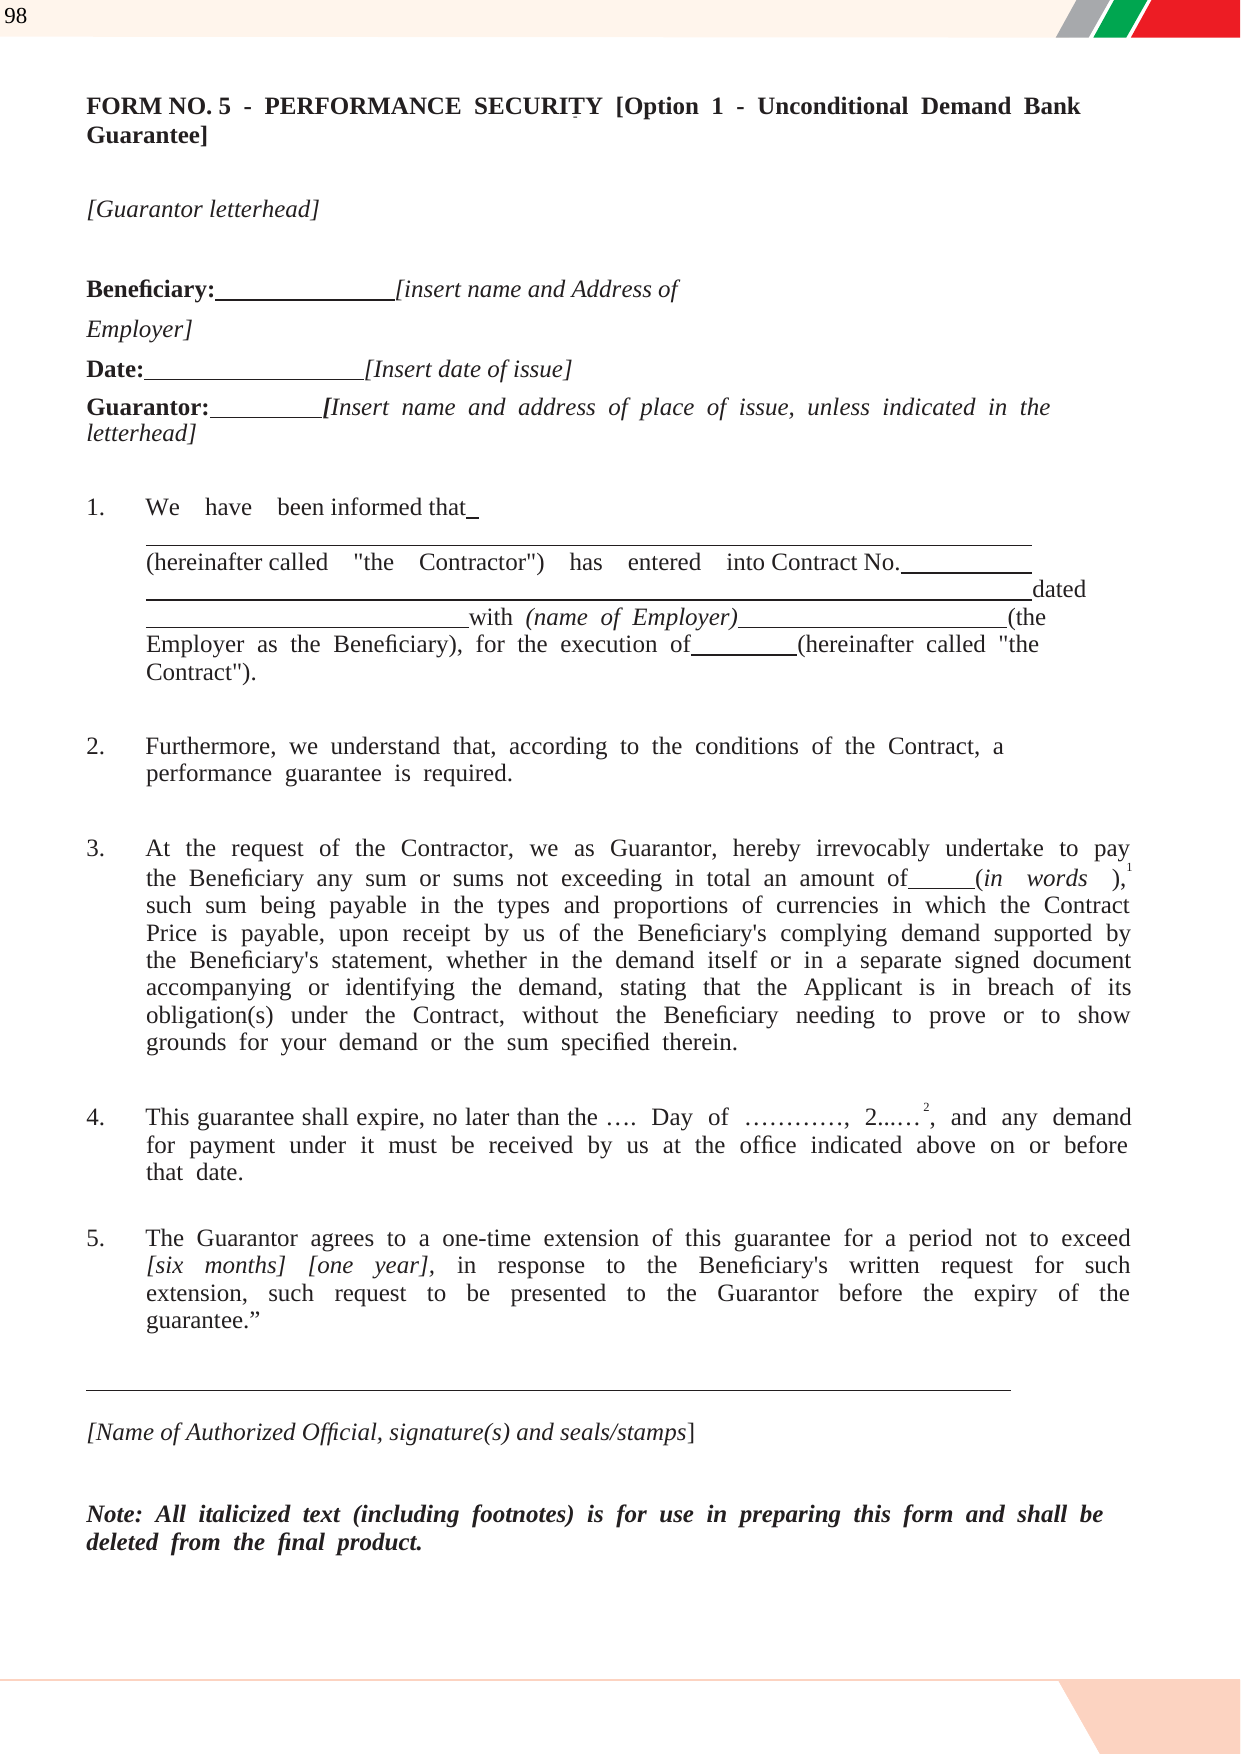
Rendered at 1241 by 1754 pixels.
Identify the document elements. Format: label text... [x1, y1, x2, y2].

list We have been informed that (hereinafter called "the Contractor") has entered into Contract No. dated [86, 494, 1132, 603]
text [Name of Authorized Ofﬁcial, signature(s) and seals/stamps] [86, 1417, 1165, 1445]
text [Guarantor letterhead] [86, 194, 1165, 223]
list At the request of the Contractor, we as Guarantor, hereby irrevocably undertake to pay the Beneﬁciary any sum or sums not exceeding in total an amount of (in words ),1 such sum being payable in the types and proportions of currencies in which the Contract Price is payable, upon receipt by us of the Beneﬁciary's complying demand supported by the Beneﬁciary's statement, whether in the demand itself or in a separate signed document accompanying or identifying the demand, stating that the Applicant is in breach of its obligation(s) under the Contract, without the Beneﬁciary needing to prove or to show grounds for your demand or the sum speciﬁed therein. [86, 834, 1132, 1056]
text Guarantor: [Insert name and address of place of issue, unless indicated in the letterhead] [86, 393, 1165, 447]
subtitle FORM NO. 5 - PERFORMANCE SECURITY [Option 1 - Unconditional Demand Bank Guarantee] [86, 91, 1165, 148]
text Beneﬁciary: [insert name and Address of Employer] [86, 274, 762, 343]
list Furthermore, we understand that, according to the conditions of the Contract, a performance guarantee is required. [86, 733, 1132, 787]
text Note: All italicized text (including footnotes) is for use in preparing this form and shall be deleted from the ﬁnal product. [86, 1501, 1133, 1555]
text with (name of Employer) (the Employer as the Beneﬁciary), for the execution of (hereinafter called "the Contract"). [146, 603, 1132, 686]
list This guarantee shall expire, no later than the …. Day of …………, 2...…2, and any demand for payment under it must be received by us at the ofﬁce indicated above on or before that date. [86, 1102, 1132, 1186]
list The Guarantor agrees to a one-time extension of this guarantee for a period not to exceed [six months] [one year], in response to the Beneﬁciary's written request for such extension, such request to be presented to the Guarantor before the expiry of the guarantee.” [86, 1224, 1132, 1334]
text Date: [Insert date of issue] [86, 354, 762, 382]
